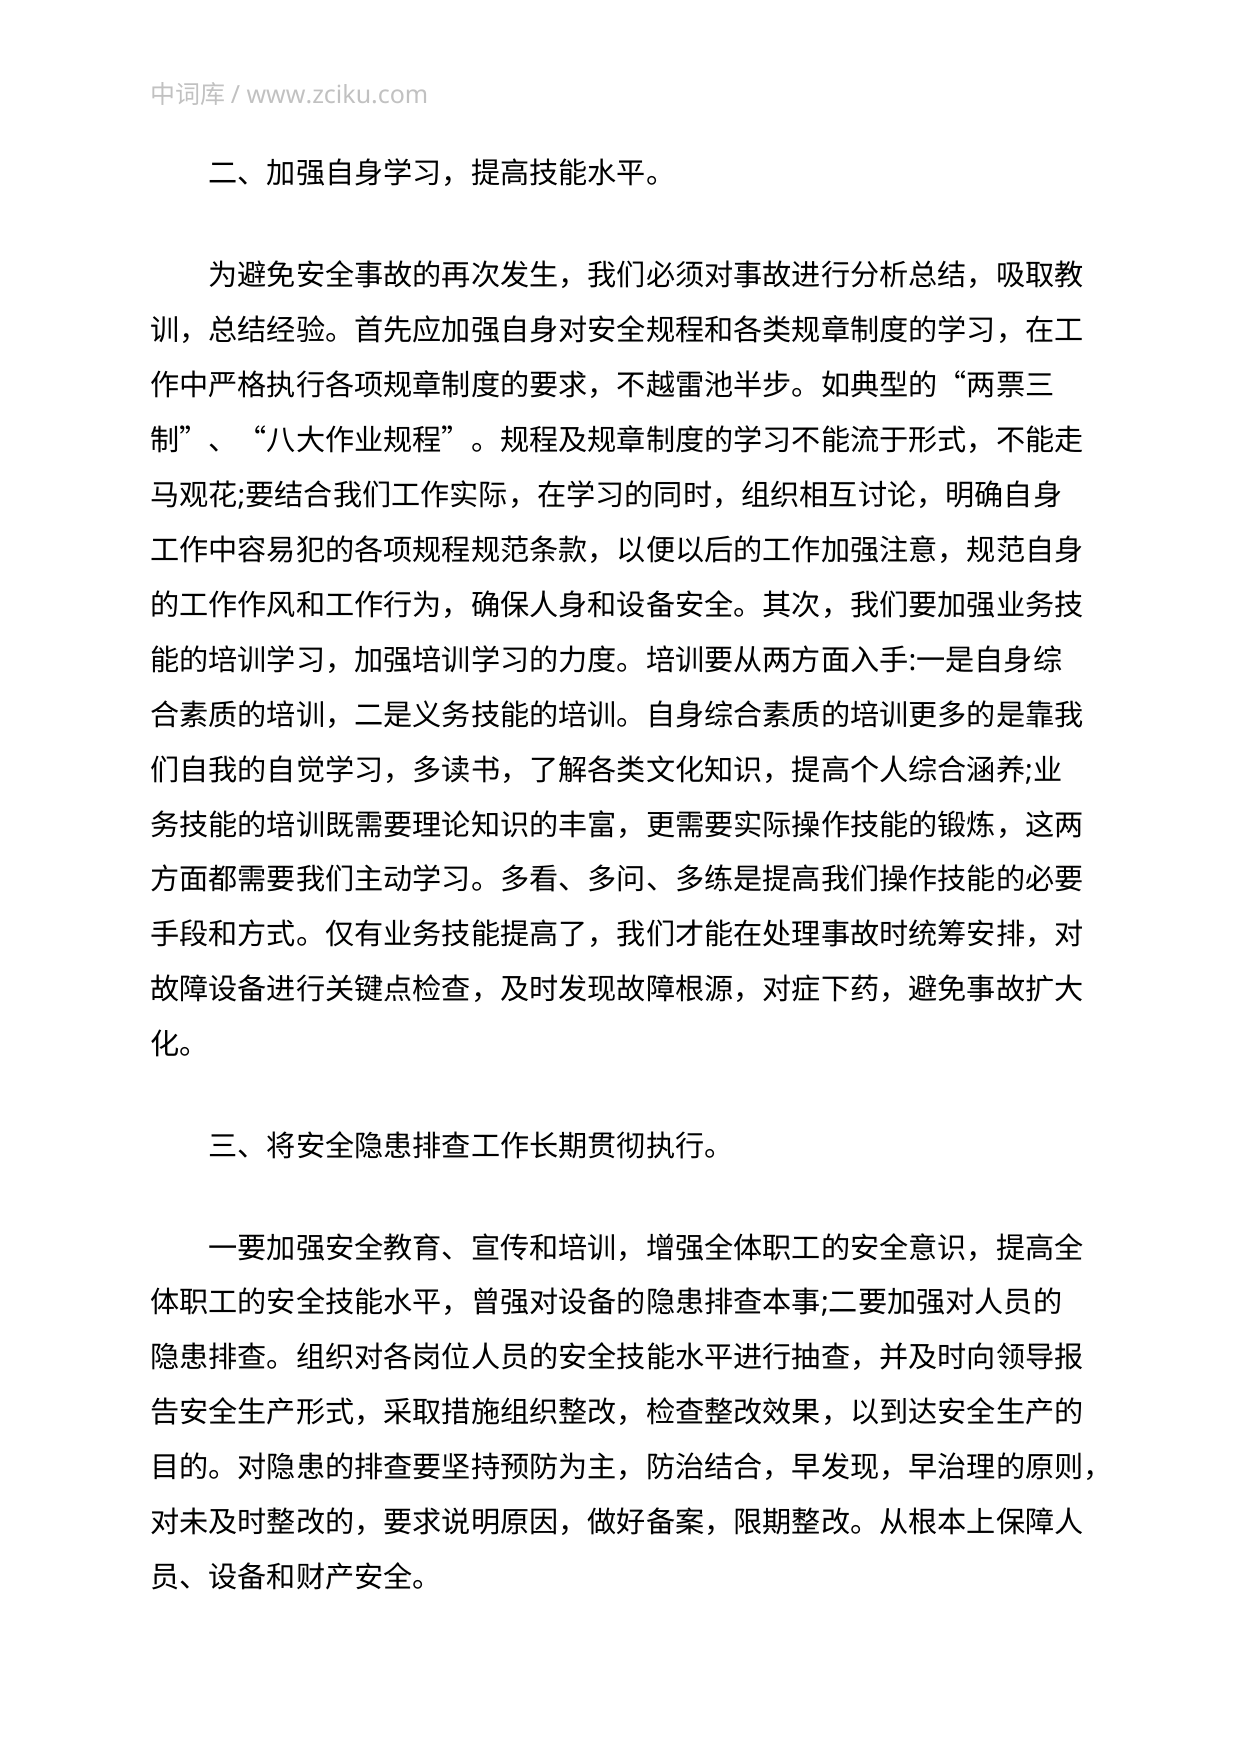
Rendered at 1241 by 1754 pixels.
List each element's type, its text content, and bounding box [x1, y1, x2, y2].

text 一要加强安全教育、宣传和培训，增强全体职工的安全意识，提高全体职工的安全技能水平，曾强对设备的隐患排查本事;二要加强对人员的隐患排查。组织对各岗位人员的安全技能水平进行抽查，并及时向领导报告安全生产形式，采取措施组织整改，检查整改效果，以到达安全生产的目的。对隐患的排查要坚持预防为主，防治结合，早发现，早治理的原则，对未及时整改的，要求说明原因，做好备案，限期整改。从根本上保障人员、设备和财产安全。 [150, 1224, 1090, 1596]
text 三、将安全隐患排查工作长期贯彻执行。 [150, 1122, 1090, 1165]
text 二、加强自身学习，提高技能水平。 [150, 150, 1090, 192]
text 为避免安全事故的再次发生，我们必须对事故进行分析总结，吸取教训，总结经验。首先应加强自身对安全规程和各类规章制度的学习，在工作中严格执行各项规章制度的要求，不越雷池半步。如典型的“两票三制”、“八大作业规程”。规程及规章制度的学习不能流于形式，不能走马观花;要结合我们工作实际，在学习的同时，组织相互讨论，明确自身工作中容易犯的各项规程规范条款，以便以后的工作加强注意，规范自身的工作作风和工作行为，确保人身和设备安全。其次，我们要加强业务技能的培训学习，加强培训学习的力度。培训要从两方面入手:一是自身综合素质的培训，二是义务技能的培训。自身综合素质的培训更多的是靠我们自我的自觉学习，多读书，了解各类文化知识，提高个人综合涵养;业务技能的培训既需要理论知识的丰富，更需要实际操作技能的锻炼，这两方面都需要我们主动学习。多看、多问、多练是提高我们操作技能的必要手段和方式。仅有业务技能提高了，我们才能在处理事故时统筹安排，对故障设备进行关键点检查，及时发现故障根源，对症下药，避免事故扩大化。 [150, 252, 1090, 1063]
